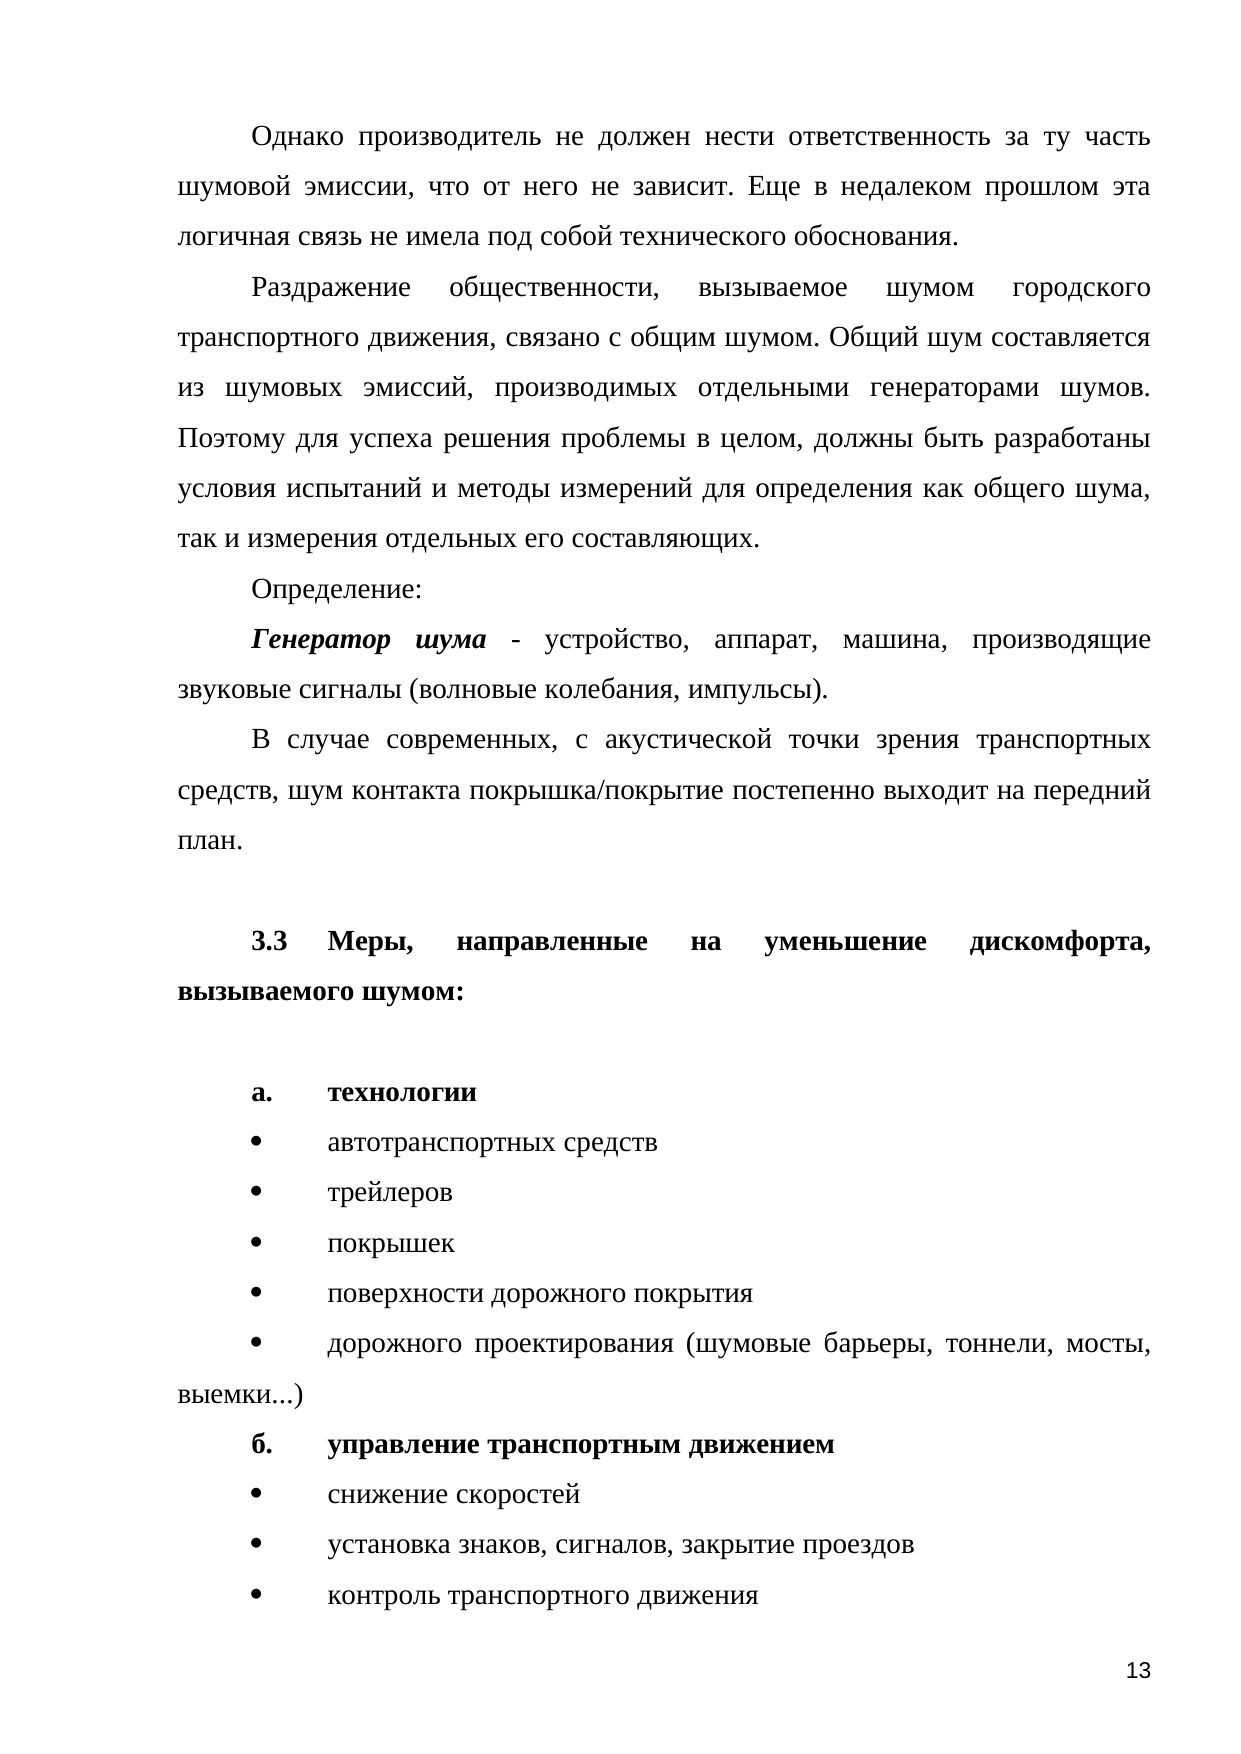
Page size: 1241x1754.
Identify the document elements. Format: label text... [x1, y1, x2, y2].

text В случае современных, с акустической точки зрения транспортных средств, шум контакта покрышка/покрытие постепенно выходит на передний план. [177, 722, 1152, 856]
list покрышек [177, 1225, 1152, 1258]
list автотранспортных средств [177, 1124, 1152, 1158]
list установка знаков, сигналов, закрытие проездов [177, 1527, 1152, 1560]
list поверхности дорожного покрытия [177, 1275, 1152, 1309]
list трейлеров [177, 1175, 1152, 1208]
list контроль транспортного движения [177, 1577, 1152, 1611]
list дорожного проектирования (шумовые барьеры, тоннели, мосты, выемки...) [177, 1326, 1152, 1409]
list снижение скоростей [177, 1477, 1152, 1510]
text б. управление транспортным движением [177, 1426, 1152, 1460]
subtitle Меры, направленные на уменьшение дискомфорта, вызываемого шумом: [177, 923, 1152, 1007]
text а. технологии [177, 1074, 1152, 1108]
text Определение: [177, 571, 1152, 604]
text Однако производитель не должен нести ответственность за ту часть шумовой эмиссии, что от него не зависит. Еще в недалеком прошлом эта логичная связь не имела под собой технического обоснования. [177, 118, 1152, 252]
text Раздражение общественности, вызываемое шумом городского транспортного движения, связано с общим шумом. Общий шум составляется из шумовых эмиссий, производимых отдельными генераторами шумов. Поэтому для успеха решения проблемы в целом, должны быть разработаны условия испытаний и методы измерений для определения как общего шума, так и измерения отдельных его составляющих. [177, 269, 1152, 554]
text Генератор шума - устройство, аппарат, машина, производящие звуковые сигналы (волновые колебания, импульсы). [177, 621, 1152, 705]
